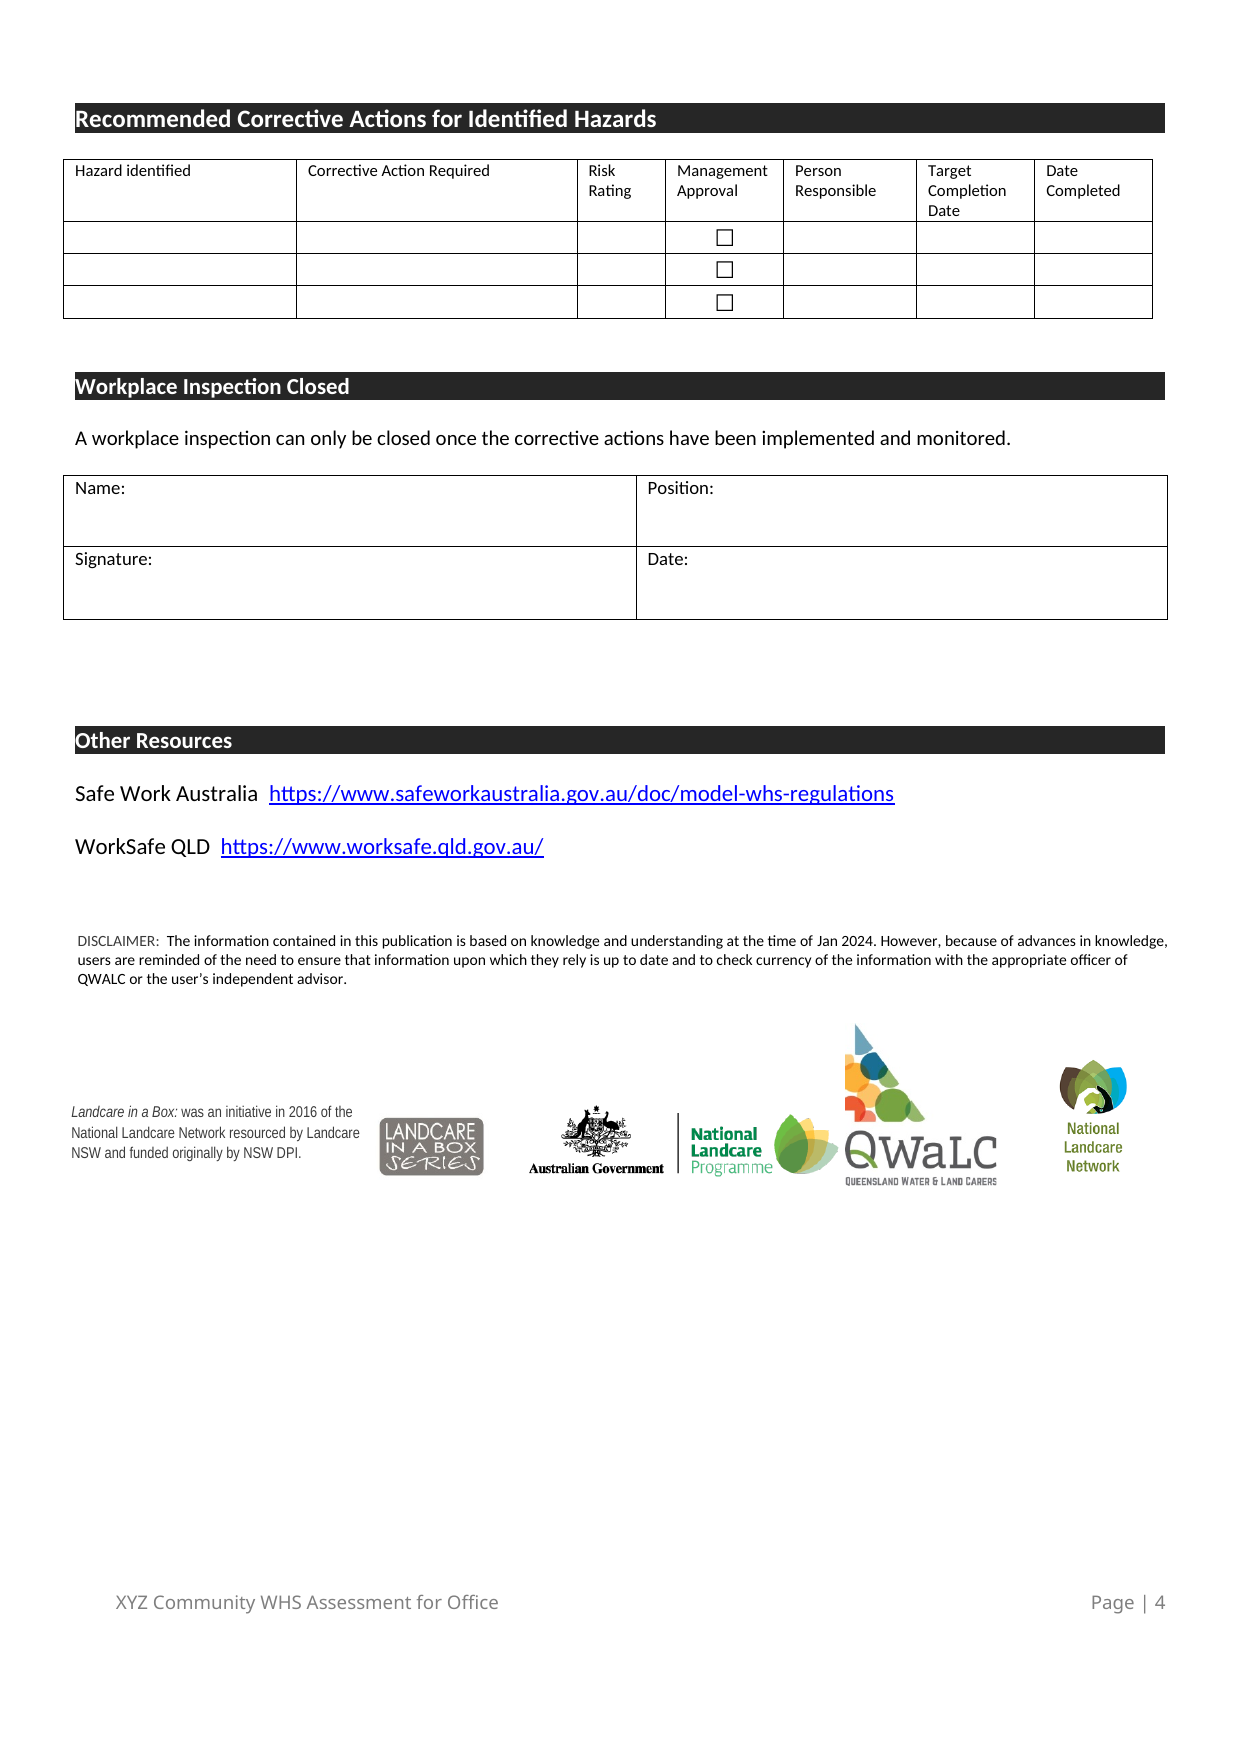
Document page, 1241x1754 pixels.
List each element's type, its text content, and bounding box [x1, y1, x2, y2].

text Recommended Corrective Actions for Identified Hazards [75, 103, 1165, 133]
table_cell [64, 222, 296, 253]
picture [373, 1113, 489, 1185]
table_cell [64, 254, 296, 285]
text WorkSafe QLD https://www.worksafe.qld.gov.au/ [75, 832, 1165, 860]
table_cell [1035, 222, 1152, 253]
text Other Resources [75, 726, 1165, 754]
table_cell [784, 222, 916, 253]
table_cell Signature: [64, 547, 636, 619]
table_cell [297, 286, 577, 318]
text A workplace inspection can only be closed once the corrective actions have been implemented and monitored. [75, 425, 1165, 450]
table_cell [578, 254, 665, 285]
table_cell [297, 254, 577, 285]
table_header Name: [64, 476, 636, 546]
table_cell [578, 286, 665, 318]
table_cell [917, 254, 1034, 285]
table_cell [917, 222, 1034, 253]
table_header Date Completed [1035, 160, 1152, 221]
text Safe Work Australia https://www.safeworkaustralia.gov.au/doc/model-whs-regulations [75, 779, 1165, 807]
table_cell [917, 286, 1034, 318]
table_cell [1035, 286, 1152, 318]
table_header Corrective Action Required [297, 160, 577, 221]
table_cell Date: [637, 547, 1167, 619]
table_header Risk Rating [578, 160, 665, 221]
table_cell [784, 254, 916, 285]
table_header Management Approval [666, 160, 783, 221]
table_header Position: [637, 476, 1167, 546]
table_cell [578, 222, 665, 253]
table_cell [784, 286, 916, 318]
table_header Person Responsible [784, 160, 916, 221]
picture [525, 1023, 997, 1186]
picture [1051, 1051, 1135, 1179]
table_cell [297, 222, 577, 253]
table_cell [64, 286, 296, 318]
table_header Target Completion Date [917, 160, 1034, 221]
table_cell [1035, 254, 1152, 285]
table_header Hazard identified [64, 160, 296, 221]
text Workplace Inspection Closed [75, 372, 1165, 400]
